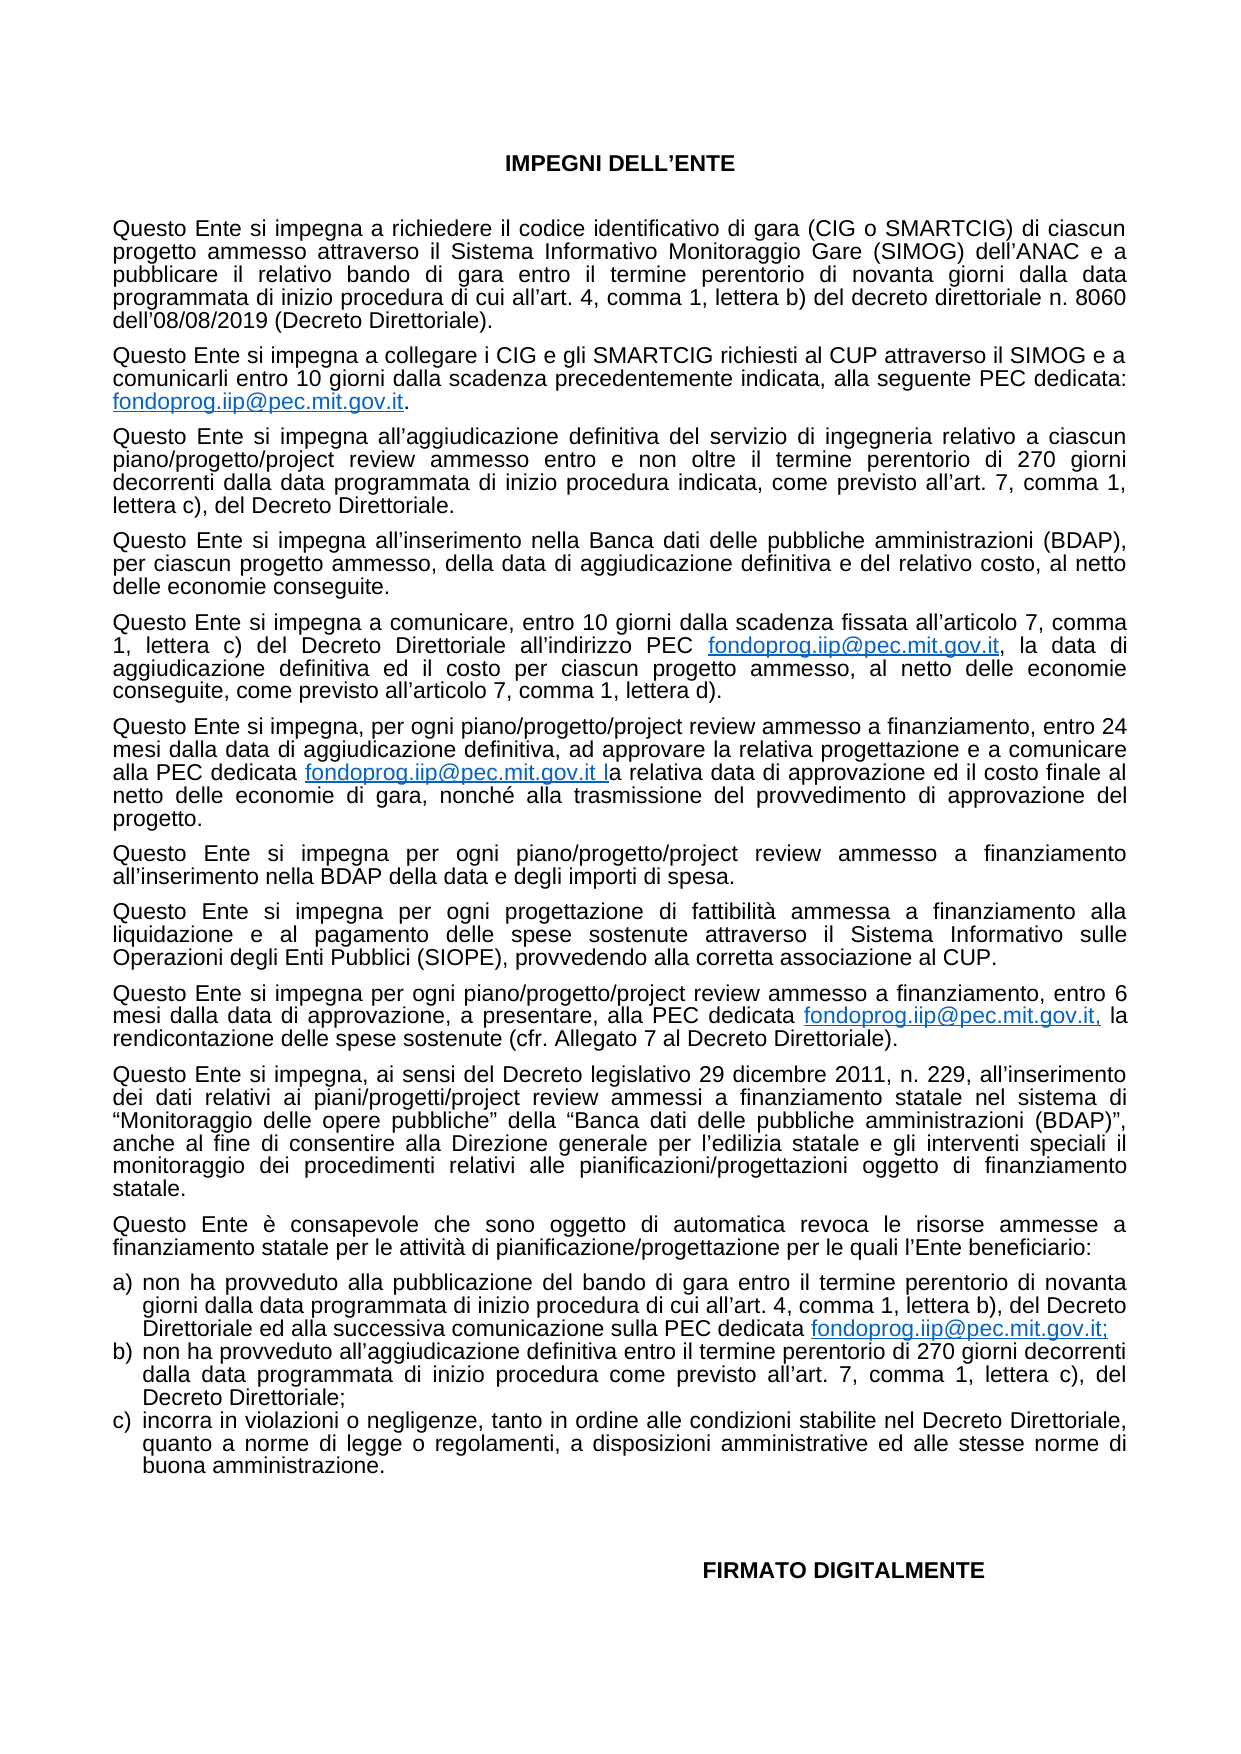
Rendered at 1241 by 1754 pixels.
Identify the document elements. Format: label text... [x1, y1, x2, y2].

text Questo Ente si impegna, ai sensi del Decreto legislativo 29 dicembre 2011, n. 229, all’inserimento dei dati relativi ai piani/progetti/project review ammessi a finanziamento statale nel sistema di “Monitoraggio delle opere pubbliche” della “Banca dati delle pubbliche amministrazioni (BDAP)”, anche al fine di consentire alla Direzione generale per l’edilizia statale e gli interventi speciali il monitoraggio dei procedimenti relativi alle pianificazioni/progettazioni oggetto di finanziamento statale. [112, 1064, 1128, 1201]
text IMPEGNI DELL’ENTE [112, 150, 1128, 176]
list non ha provveduto alla pubblicazione del bando di gara entro il termine perentorio di novanta giorni dalla data programmata di inizio procedura di cui all’art. 4, comma 1, lettera b), del Decreto Direttoriale ed alla successiva comunicazione sulla PEC dedicata fondoprog.iip@pec.mit.gov.it; [112, 1272, 1128, 1341]
list incorra in violazioni o negligenze, tanto in ordine alle condizioni stabilite nel Decreto Direttoriale, quanto a norme di legge o regolamenti, a disposizioni amministrative ed alle stesse norme di buona amministrazione. [112, 1410, 1128, 1478]
text Questo Ente si impegna a richiedere il codice identificativo di gara (CIG o SMARTCIG) di ciascun progetto ammesso attraverso il Sistema Informativo Monitoraggio Gare (SIMOG) dell’ANAC e a pubblicare il relativo bando di gara entro il termine perentorio di novanta giorni dalla data programmata di inizio procedura di cui all’art. 4, comma 1, lettera b) del decreto direttoriale n. 8060 dell’08/08/2019 (Decreto Direttoriale). [112, 218, 1128, 333]
text Questo Ente si impegna, per ogni piano/progetto/project review ammesso a finanziamento, entro 24 mesi dalla data di aggiudicazione definitiva, ad approvare la relativa progettazione e a comunicare alla PEC dedicata fondoprog.iip@pec.mit.gov.it la relativa data di approvazione ed il costo finale al netto delle economie di gara, nonché alla trasmissione del provvedimento di approvazione del progetto. [112, 716, 1128, 831]
text Questo Ente si impegna a comunicare, entro 10 giorni dalla scadenza fissata all’articolo 7, comma 1, lettera c) del Decreto Direttoriale all’indirizzo PEC fondoprog.iip@pec.mit.gov.it, la data di aggiudicazione definitiva ed il costo per ciascun progetto ammesso, al netto delle economie conseguite, come previsto all’articolo 7, comma 1, lettera d). [112, 612, 1128, 703]
text Questo Ente si impegna a collegare i CIG e gli SMARTCIG richiesti al CUP attraverso il SIMOG e a comunicarli entro 10 giorni dalla scadenza precedentemente indicata, alla seguente PEC dedicata: fondoprog.iip@pec.mit.gov.it. [112, 345, 1128, 414]
text Questo Ente si impegna all’aggiudicazione definitiva del servizio di ingegneria relativo a ciascun piano/progetto/project review ammesso entro e non oltre il termine perentorio di 270 giorni decorrenti dalla data programmata di inizio procedura indicata, come previsto all’art. 7, comma 1, lettera c), del Decreto Direttoriale. [112, 426, 1128, 518]
text FIRMATO DIGITALMENTE [112, 1560, 1128, 1583]
text Questo Ente si impegna per ogni piano/progetto/project review ammesso a finanziamento all’inserimento nella BDAP della data e degli importi di spesa. [112, 843, 1128, 889]
text Questo Ente si impegna per ogni progettazione di fattibilità ammessa a finanziamento alla liquidazione e al pagamento delle spese sostenute attraverso il Sistema Informativo sulle Operazioni degli Enti Pubblici (SIOPE), provvedendo alla corretta associazione al CUP. [112, 901, 1128, 970]
list non ha provveduto all’aggiudicazione definitiva entro il termine perentorio di 270 giorni decorrenti dalla data programmata di inizio procedura come previsto all’art. 7, comma 1, lettera c), del Decreto Direttoriale; [112, 1341, 1128, 1410]
text Questo Ente si impegna per ogni piano/progetto/project review ammesso a finanziamento, entro 6 mesi dalla data di approvazione, a presentare, alla PEC dedicata fondoprog.iip@pec.mit.gov.it, la rendicontazione delle spese sostenute (cfr. Allegato 7 al Decreto Direttoriale). [112, 983, 1128, 1051]
text Questo Ente è consapevole che sono oggetto di automatica revoca le risorse ammesse a finanziamento statale per le attività di pianificazione/progettazione per le quali l’Ente beneficiario: [112, 1214, 1128, 1260]
text Questo Ente si impegna all’inserimento nella Banca dati delle pubbliche amministrazioni (BDAP), per ciascun progetto ammesso, della data di aggiudicazione definitiva e del relativo costo, al netto delle economie conseguite. [112, 531, 1128, 599]
